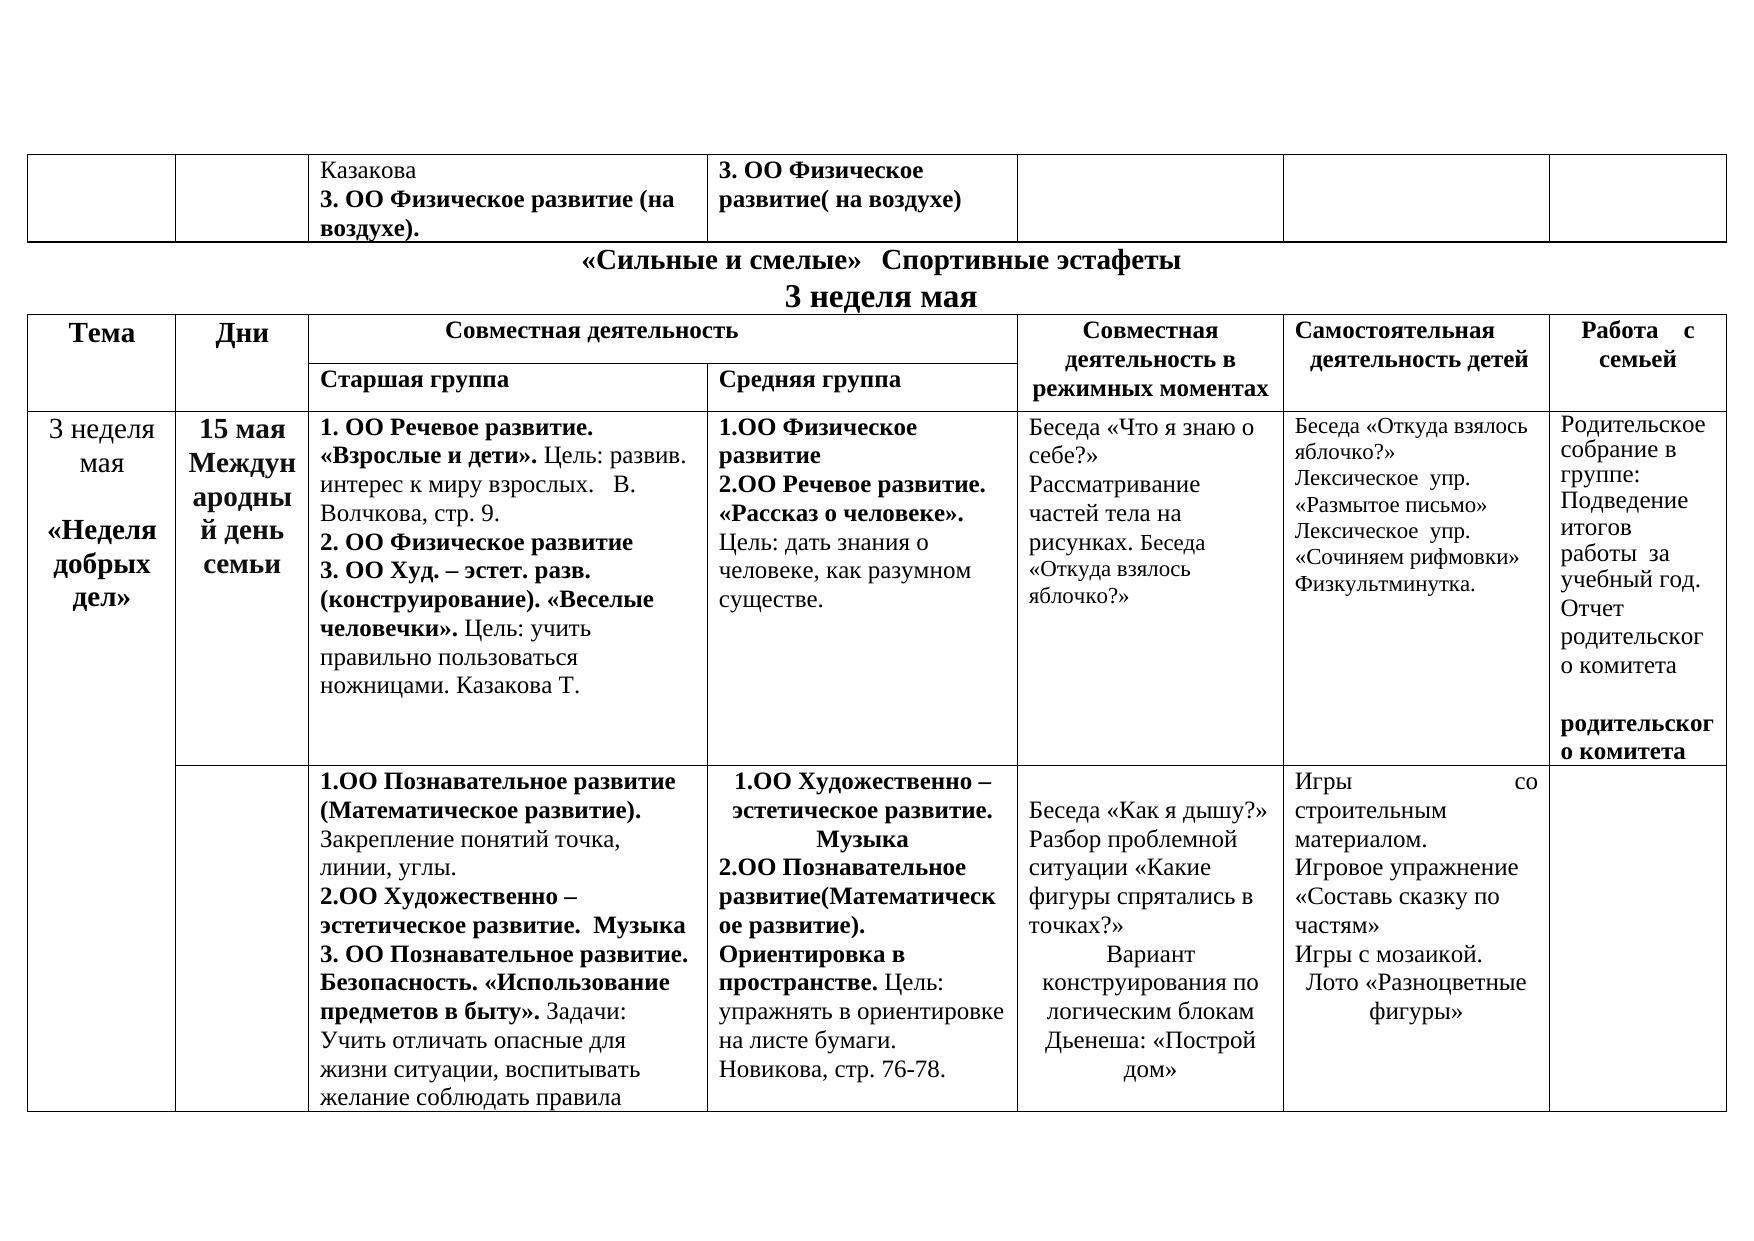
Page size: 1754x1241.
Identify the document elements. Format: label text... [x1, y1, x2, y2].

table_cell 15 мая Международный день семьи [176, 412, 308, 765]
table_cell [708, 155, 1017, 241]
table_cell Беседа «Откуда взялось яблочко?» Лексическое упр. «Размытое письмо» Лексическое упр. «Сочиняем рифмовки» Физкультминутка. [1284, 412, 1549, 765]
table_cell [1550, 766, 1726, 1111]
table_header Работа с семьей [1550, 315, 1726, 411]
table_header Совместная деятельность [309, 315, 1017, 363]
table_header Совместная деятельность в режимных моментах [1018, 315, 1283, 411]
table_cell Беседа «Что я знаю о себе?» Рассматривание частей тела на рисунках. Беседа «Откуда взялось яблочко?» [1018, 412, 1283, 765]
text «Сильные и смелые» Спортивные эстафеты [117, 243, 1646, 276]
text 3 неделя мая [117, 276, 1646, 314]
table_cell 1. ОО Речевое развитие. «Взрослые и дети». Цель: развив. интерес к миру взрослых. В. Волчкова, стр. 9. 2. ОО Физическое развитие 3. ОО Худ. – эстет. разв. (конструирование). «Веселые человечки». Цель: учить правильно пользоваться ножницами. Казакова Т. [309, 412, 707, 765]
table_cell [309, 155, 707, 241]
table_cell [708, 766, 1017, 1111]
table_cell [1018, 155, 1283, 241]
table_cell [1018, 766, 1283, 1111]
table_cell Средняя группа [708, 364, 1017, 411]
table_cell [176, 155, 308, 241]
table_cell [176, 766, 308, 1111]
table_cell Старшая группа [309, 364, 707, 411]
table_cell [309, 766, 707, 1111]
table_header Самостоятельная деятельность детей [1284, 315, 1549, 411]
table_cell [1284, 155, 1549, 241]
table_cell [28, 155, 175, 241]
table_header Тема [28, 315, 175, 411]
table_cell Родительское собрание в группе: Подведение итогов работы за учебный год. Отчет родительского комитета Отчет родительского комитета [1550, 412, 1726, 765]
table_cell 1.ОО Физическое развитие 2.ОО Речевое развитие. «Рассказ о человеке». Цель: дать знания о человеке, как разумном существе. [708, 412, 1017, 765]
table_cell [1550, 155, 1726, 241]
table_header Дни [176, 315, 308, 411]
table_cell 3 неделя мая «Неделя добрых дел» [28, 412, 175, 1111]
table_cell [1284, 766, 1549, 1111]
